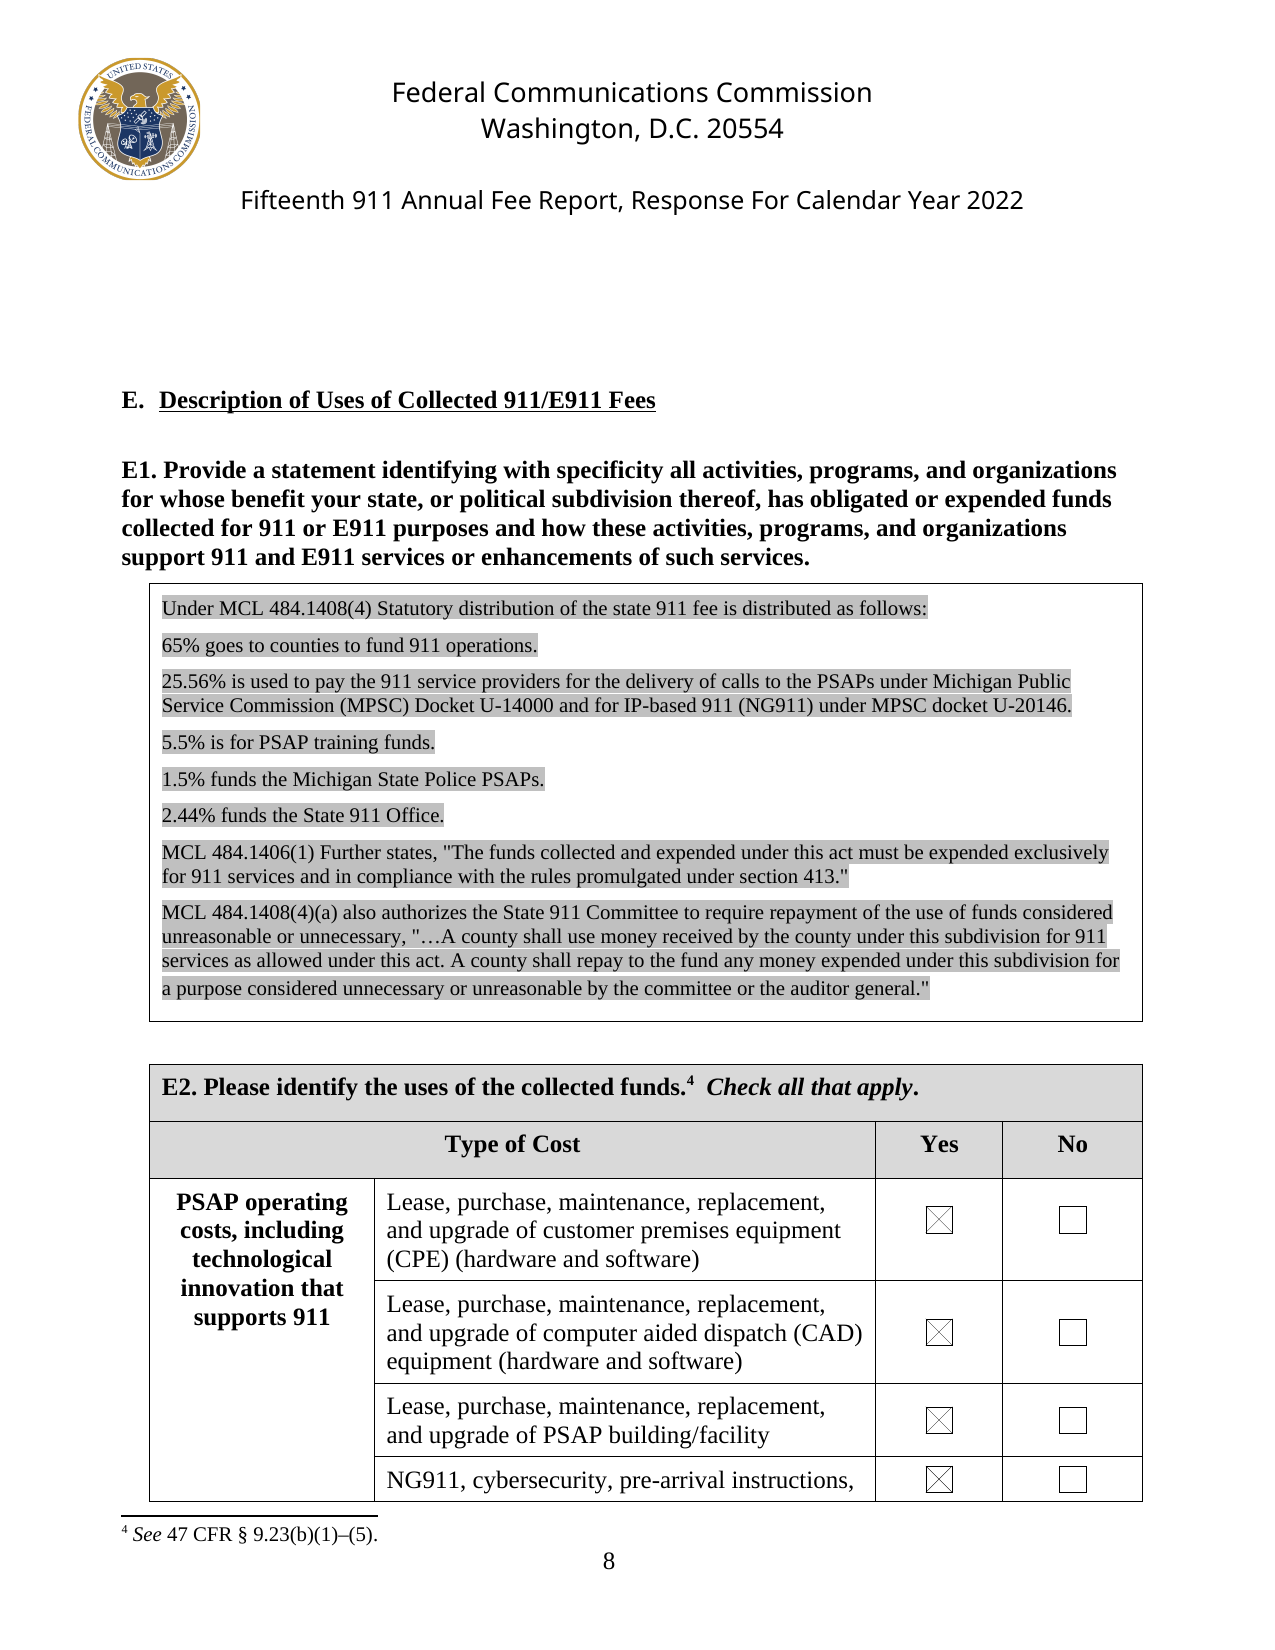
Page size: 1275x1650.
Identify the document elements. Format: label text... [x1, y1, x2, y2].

table_cell [1003, 1281, 1142, 1383]
table_header Under MCL 484.1408(4) Statutory distribution of the state 911 fee is distributed as follows: 65% goes to counties to fund 911 operations. 25.56% is used to pay the 911 service providers for the delivery of calls to the PSAPs under Michigan Public Service Commission (MPSC) Docket U-14000 and for IP-based 911 (NG911) under MPSC docket U-20146. 5.5% is for PSAP training funds. 1.5% funds the Michigan State Police PSAPs. 2.44% funds the State 911 Office. MCL 484.1406(1) Further states, "The funds collected and expended under this act must be expended exclusively for 911 services and in compliance with the rules promulgated under section 413." MCL 484.1408(4)(a) also authorizes the State 911 Committee to require repayment of the use of funds considered unreasonable or unnecessary, "…A county shall use money received by the county under this subdivision for 911 services as allowed under this act. A county shall repay to the fund any money expended under this subdivision for a purpose considered unnecessary or unreasonable by the committee or the auditor general." [150, 584, 1142, 1021]
table_header E2. Please identify the uses of the collected funds. Check all that apply. [150, 1065, 1142, 1121]
table_cell Lease, purchase, maintenance, replacement, and upgrade of PSAP building/facility [375, 1384, 875, 1456]
table_cell [1003, 1179, 1142, 1280]
table_cell PSAP operating costs, including technological innovation that supports 911 [150, 1179, 374, 1501]
picture [78, 57, 200, 180]
table_cell NG911, cybersecurity, pre-arrival instructions, and emergency notification systems (ENS) [375, 1457, 875, 1501]
table_cell Yes [876, 1122, 1002, 1178]
table_cell [876, 1281, 1002, 1383]
table_cell [876, 1457, 1002, 1501]
table_cell [876, 1179, 1002, 1280]
table_cell Lease, purchase, maintenance, replacement, and upgrade of customer premises equipment (CPE) (hardware and software) [375, 1179, 875, 1280]
table_cell [1003, 1457, 1142, 1501]
table_cell Type of Cost [150, 1122, 875, 1178]
table_cell [1003, 1384, 1142, 1456]
table_cell Lease, purchase, maintenance, replacement, and upgrade of computer aided dispatch (CAD) equipment (hardware and software) [375, 1281, 875, 1383]
text E1. Provide a statement identifying with specificity all activities, programs, and organizations for whose benefit your state, or political subdivision thereof, has obligated or expended funds collected for 911 or E911 purposes and how these activities, programs, and organizations support 911 and E911 services or enhancements of such services. [121, 456, 1143, 571]
table_cell No [1003, 1122, 1142, 1178]
list Description of Uses of Collected 911/E911 Fees [121, 386, 1143, 414]
table_cell [876, 1384, 1002, 1456]
